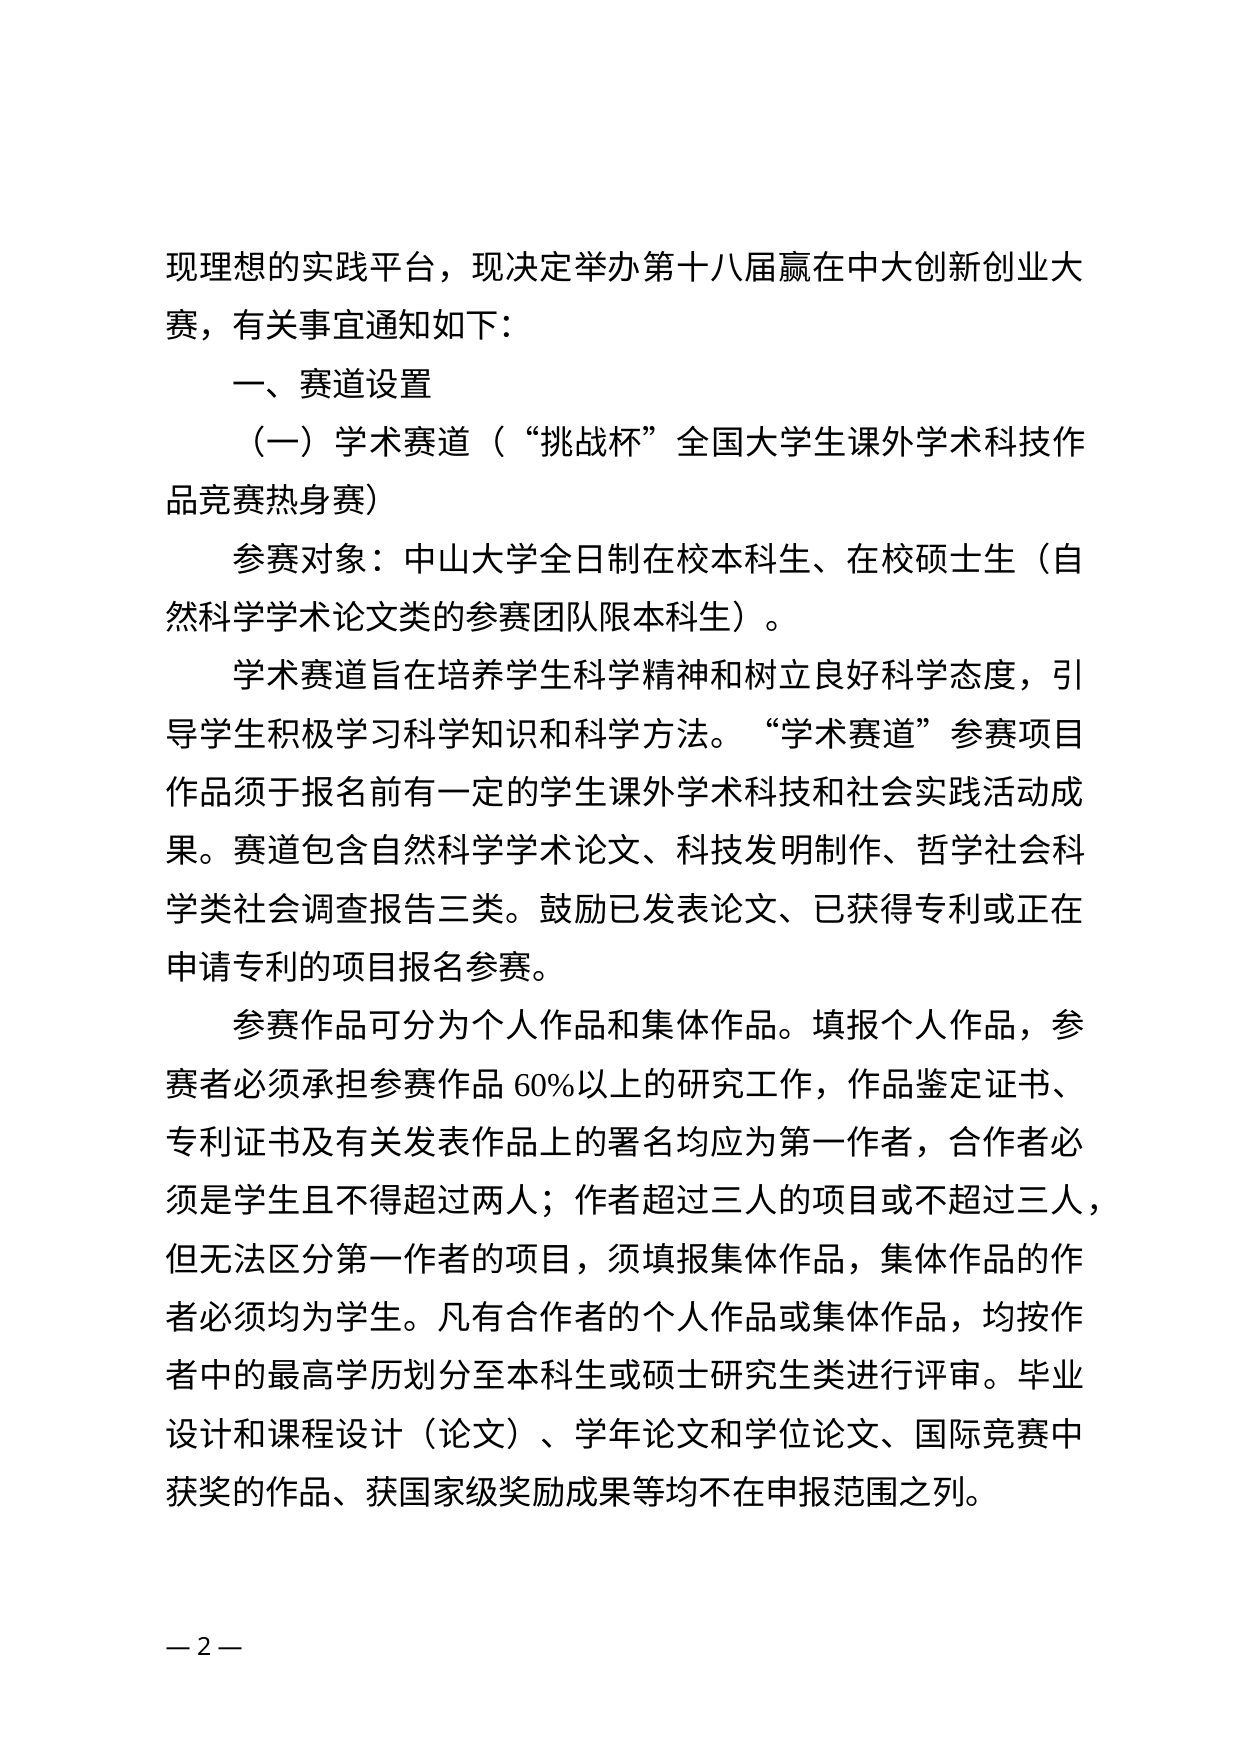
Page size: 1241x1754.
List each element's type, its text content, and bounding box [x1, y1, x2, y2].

text 一、赛道设置 [165, 349, 1087, 408]
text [165, 233, 1087, 349]
text 参赛对象：中山大学全日制在校本科生、在校硕士生（自然科学学术论文类的参赛团队限本科生）。 [165, 524, 1087, 641]
text 学术赛道旨在培养学生科学精神和树立良好科学态度，引导学生积极学习科学知识和科学方法。“学术赛道”参赛项目作品须于报名前有一定的学生课外学术科技和社会实践活动成果。赛道包含自然科学学术论文、科技发明制作、哲学社会科学类社会调查报告三类。鼓励已发表论文、已获得专利或正在申请专利的项目报名参赛。 [165, 641, 1087, 991]
text 参赛作品可分为个人作品和集体作品。填报个人作品，参赛者必须承担参赛作品60%以上的研究工作，作品鉴定证书、专利证书及有关发表作品上的署名均应为第一作者，合作者必须是学生且不得超过两人；作者超过三人的项目或不超过三人，但无法区分第一作者的项目，须填报集体作品，集体作品的作者必须均为学生。凡有合作者的个人作品或集体作品，均按作者中的最高学历划分至本科生或硕士研究生类进行评审。毕业设计和课程设计（论文）、学年论文和学位论文、国际竞赛中获奖的作品、获国家级奖励成果等均不在申报范围之列。 [165, 991, 1087, 1516]
text （一）学术赛道（“挑战杯”全国大学生课外学术科技作品竞赛热身赛） [165, 408, 1087, 524]
